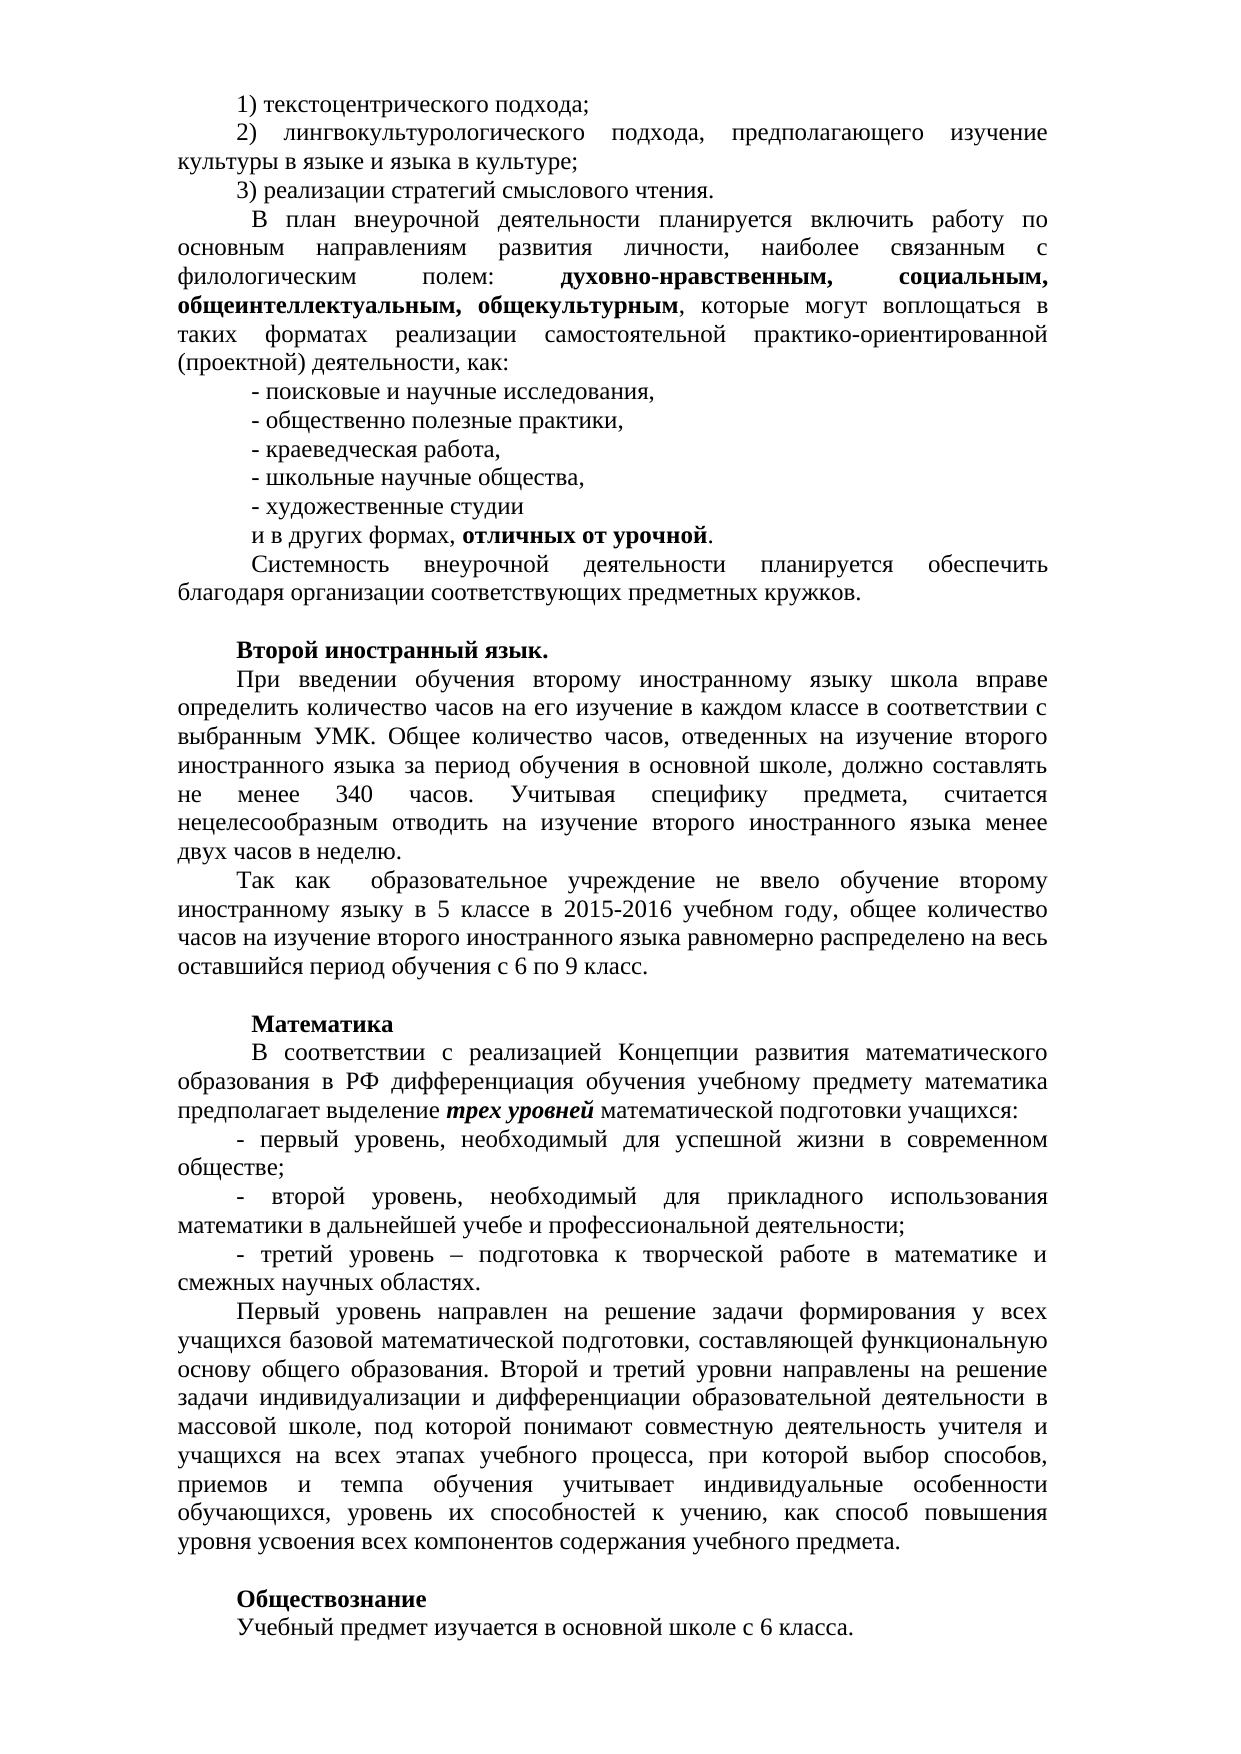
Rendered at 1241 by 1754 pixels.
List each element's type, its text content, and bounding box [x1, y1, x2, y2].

text Первый уровень направлен на решение задачи формирования у всех учащихся базовой математической подготовки, составляющей функциональную основу общего образования. Второй и третий уровни направлены на решение задачи индивидуализации и дифференциации образовательной деятельности в массовой школе, под которой понимают совместную деятельность учителя и учащихся на всех этапах учебного процесса, при которой выбор способов, приемов и темпа обучения учитывает индивидуальные особенности обучающихся, уровень их способностей к учению, как способ повышения уровня усвоения всех компонентов содержания учебного предмета. [177, 1296, 1048, 1555]
text Системность внеурочной деятельности планируется обеспечить благодаря организации соответствующих предметных кружков. [177, 549, 1048, 606]
text и в других формах, отличных от урочной. [177, 520, 1048, 549]
text 1) текстоцентрического подхода; [177, 89, 1048, 117]
text Так как образовательное учреждение не ввело обучение второму иностранному языку в 5 классе в 2015-2016 учебном году, общее количество часов на изучение второго иностранного языка равномерно распределено на весь оставшийся период обучения с 6 по 9 класс. [177, 865, 1048, 980]
text В соответствии с реализацией Концепции развития математического образования в РФ дифференциация обучения учебному предмету математика предполагает выделение трех уровней математической подготовки учащихся: [177, 1037, 1048, 1124]
text Математика [177, 1009, 1048, 1037]
text - общественно полезные практики, [177, 405, 1048, 434]
text - школьные научные общества, [177, 462, 1048, 491]
text - первый уровень, необходимый для успешной жизни в современном обществе; [177, 1124, 1048, 1181]
text - поисковые и научные исследования, [177, 376, 1048, 405]
text - художественные студии [177, 491, 1048, 520]
text При введении обучения второму иностранному языку школа вправе определить количество часов на его изучение в каждом классе в соответствии с выбранным УМК. Общее количество часов, отведенных на изучение второго иностранного языка за период обучения в основной школе, должно составлять не менее 340 часов. Учитывая специфику предмета, считается нецелесообразным отводить на изучение второго иностранного языка менее двух часов в неделю. [177, 664, 1048, 865]
text 3) реализации стратегий смыслового чтения. [177, 175, 1048, 204]
text Второй иностранный язык. [177, 635, 1048, 664]
text 2) лингвокультурологического подхода, предполагающего изучение культуры в языке и языка в культуре; [177, 117, 1048, 175]
text - третий уровень – подготовка к творческой работе в математике и смежных научных областях. [177, 1239, 1048, 1296]
text - краеведческая работа, [177, 434, 1048, 462]
text В план внеурочной деятельности планируется включить работу по основным направлениям развития личности, наиболее связанным с филологическим полем: духовно-нравственным, социальным, общеинтеллектуальным, общекультурным, которые могут воплощаться в таких форматах реализации самостоятельной практико-ориентированной (проектной) деятельности, как: [177, 204, 1048, 376]
text Учебный предмет изучается в основной школе с 6 класса. [177, 1612, 1048, 1641]
text - второй уровень, необходимый для прикладного использования математики в дальнейшей учебе и профессиональной деятельности; [177, 1181, 1048, 1239]
text Обществознание [177, 1584, 1048, 1612]
